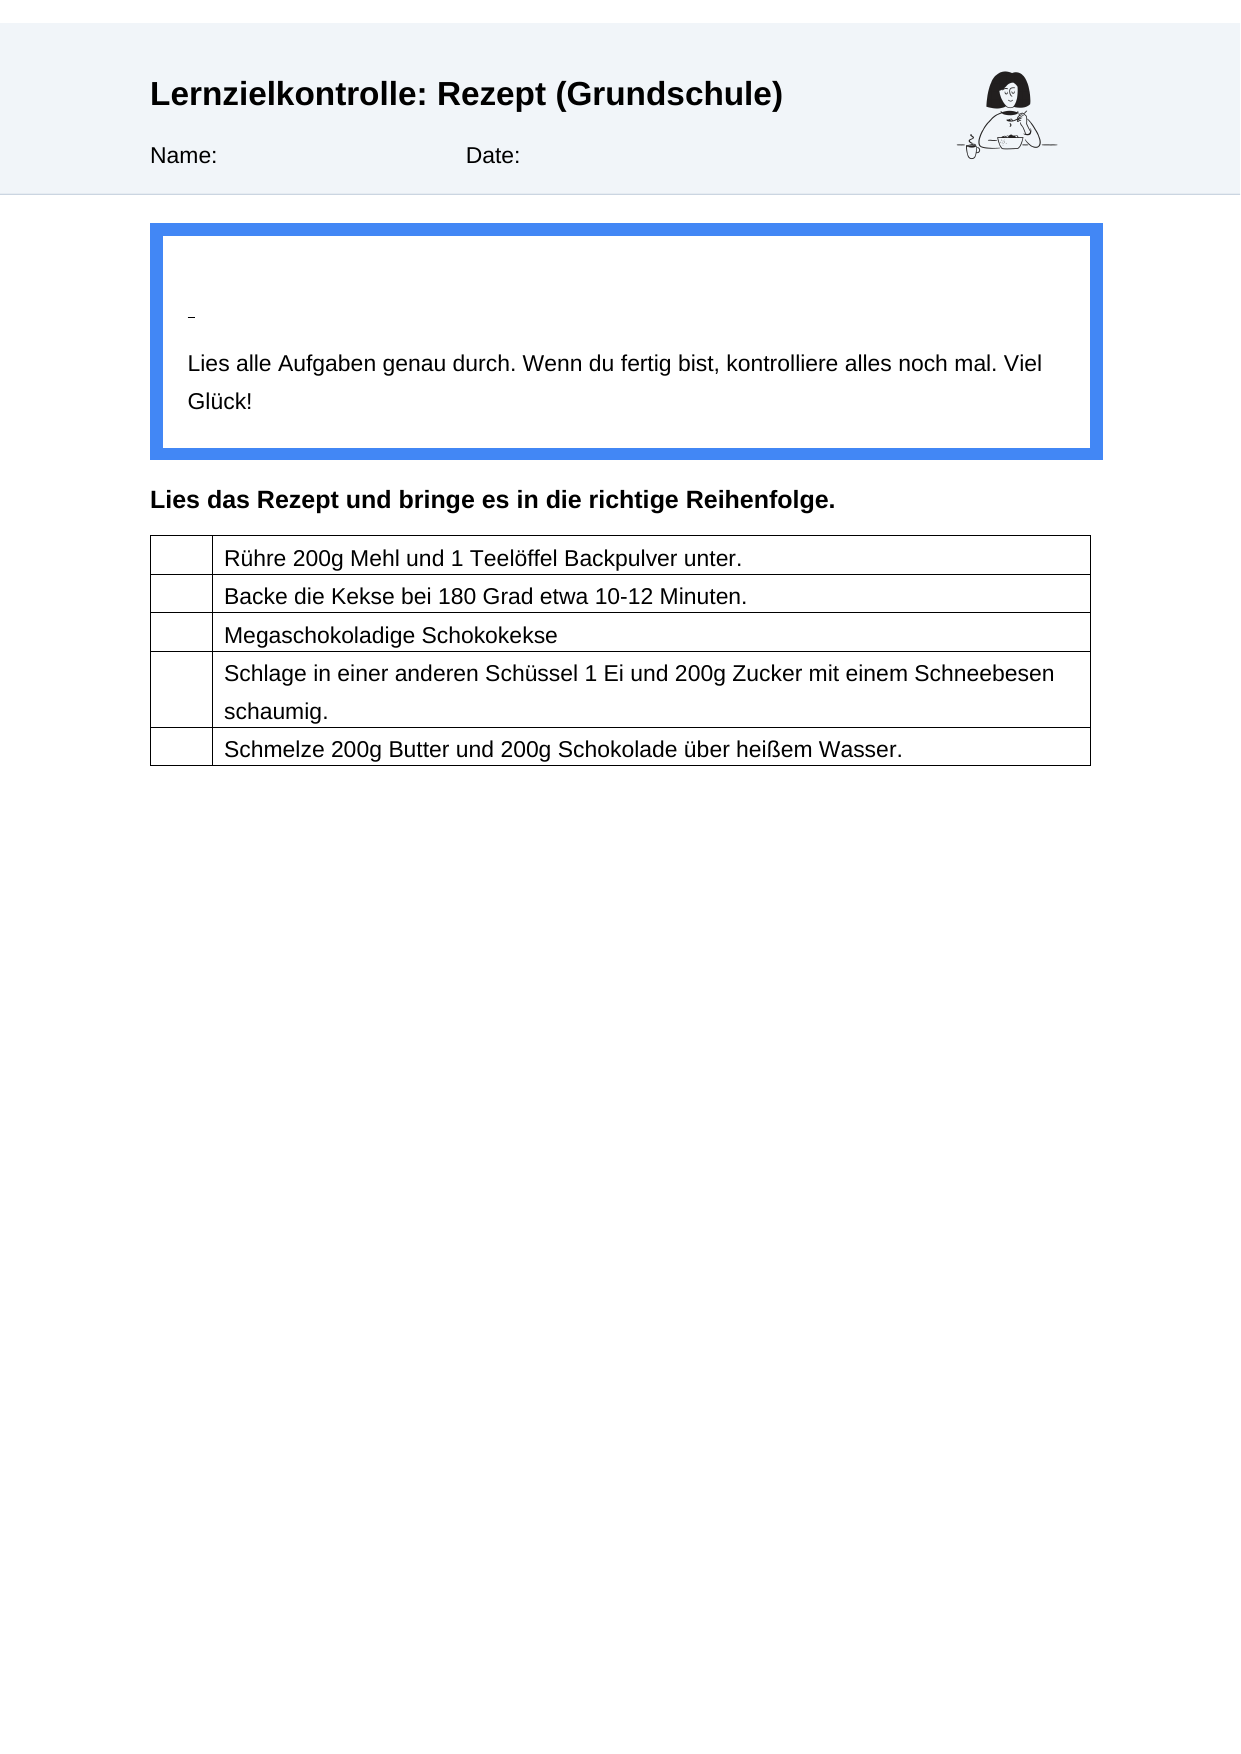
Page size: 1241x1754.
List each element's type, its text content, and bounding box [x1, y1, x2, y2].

table_header Rühre 200g Mehl und 1 Teelöffel Backpulver unter. [213, 536, 1090, 573]
table_header [151, 536, 212, 573]
table_cell [151, 575, 212, 612]
table_cell Megaschokoladige Schokokekse [213, 613, 1090, 651]
table_cell Backe die Kekse bei 180 Grad etwa 10-12 Minuten. [213, 575, 1090, 612]
table_cell [151, 728, 212, 765]
table_cell [151, 652, 212, 727]
table_cell Schlage in einer anderen Schüssel 1 Ei und 200g Zucker mit einem Schneebesen schaumig. [213, 652, 1090, 727]
table_header Lies alle Aufgaben genau durch. Wenn du fertig bist, kontrolliere alles noch mal. Viel Glück! [163, 236, 1090, 448]
picture [0, 23, 1241, 195]
subtitle Lies das Rezept und bringe es in die richtige Reihenfolge. [150, 485, 1090, 514]
table_cell [151, 613, 212, 651]
table_cell Schmelze 200g Butter und 200g Schokolade über heißem Wasser. [213, 728, 1090, 765]
